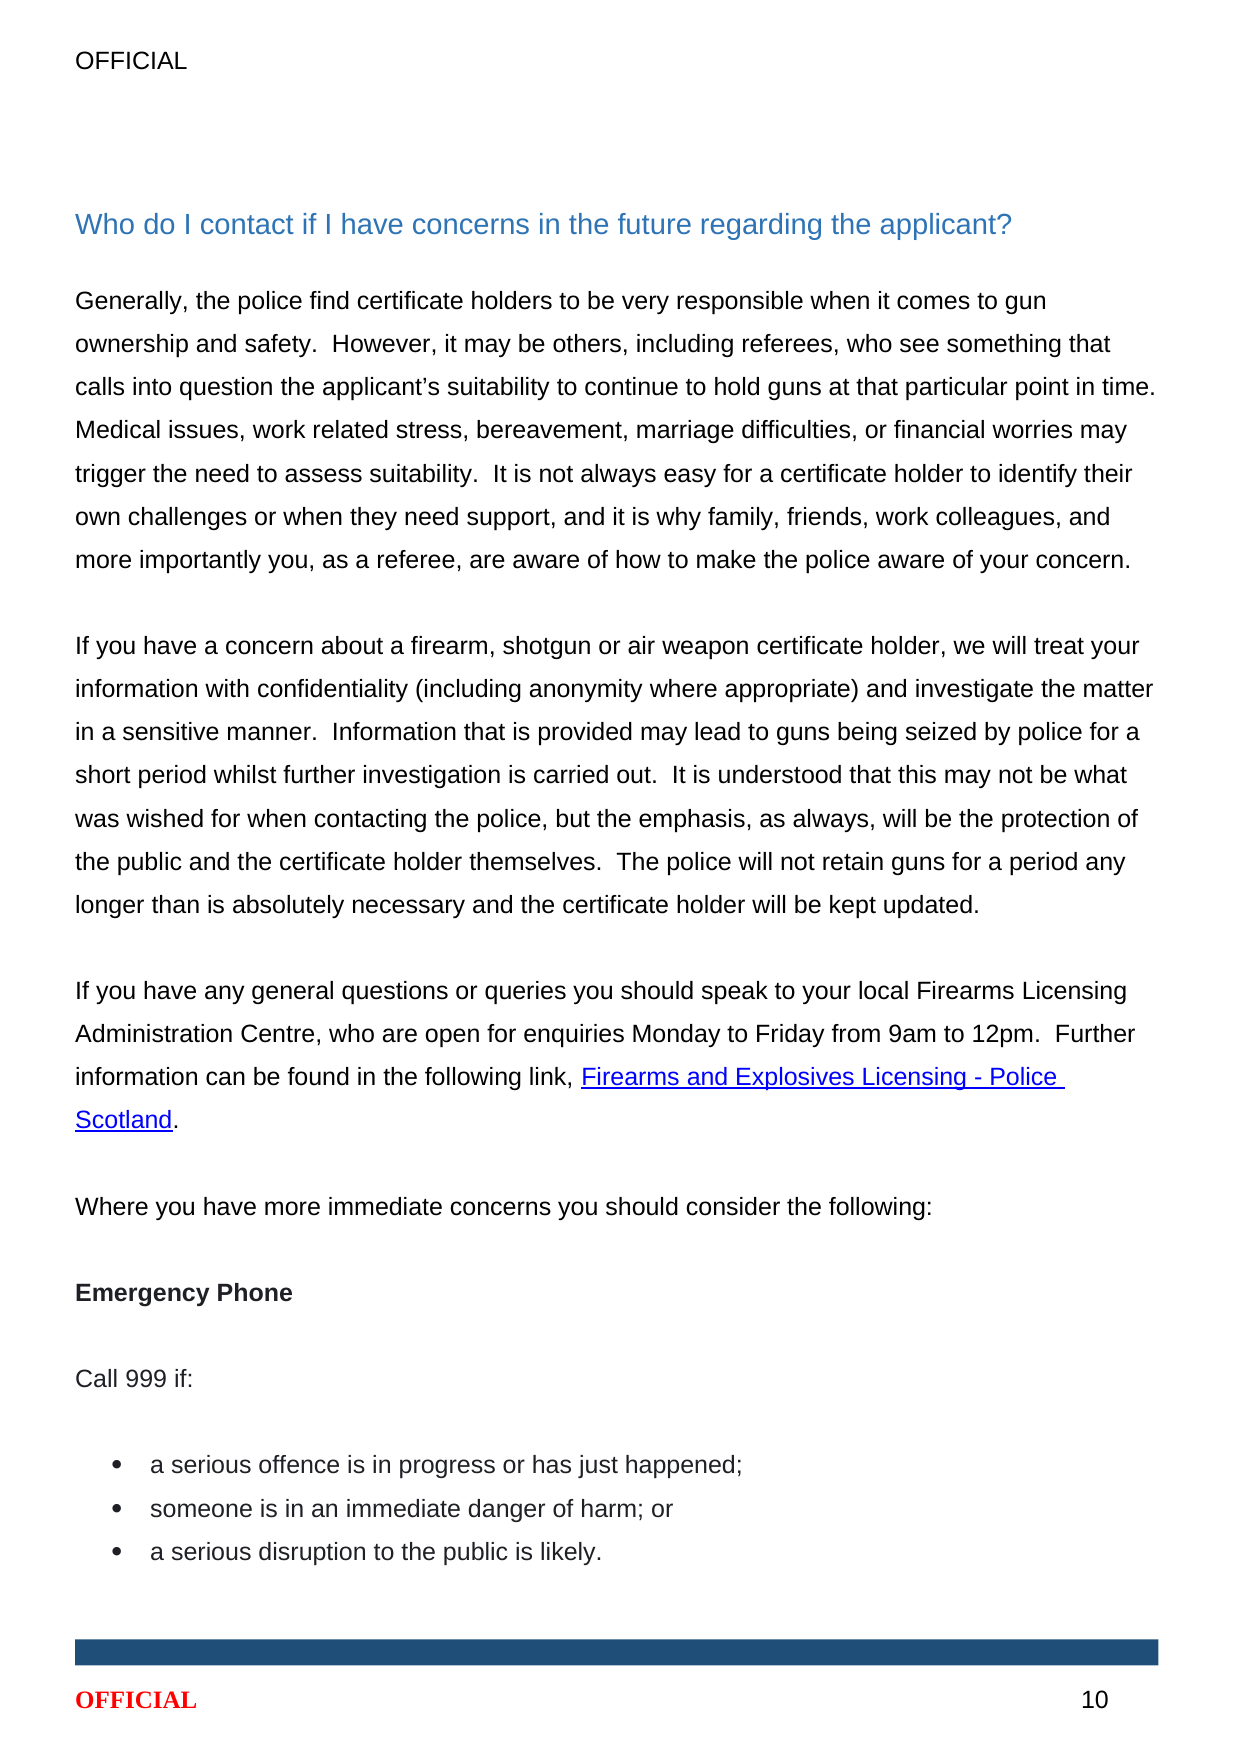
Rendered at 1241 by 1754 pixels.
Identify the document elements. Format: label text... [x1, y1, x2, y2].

text Who do I contact if I have concerns in the future regarding the applicant? [75, 207, 1165, 240]
list a serious offence is in progress or has just happened; [112, 1450, 1165, 1479]
text Call 999 if: [75, 1364, 1165, 1393]
text If you have any general questions or queries you should speak to your local Firearms Licensing Administration Centre, who are open for enquiries Monday to Friday from 9am to 12pm. Further information can be found in the following link, Firearms and Explosives Licensing - Police Scotland. [75, 976, 1165, 1134]
list someone is in an immediate danger of harm; or [112, 1494, 1165, 1522]
text If you have a concern about a firearm, shotgun or air weapon certificate holder, we will treat your information with confidentiality (including anonymity where appropriate) and investigate the matter in a sensitive manner. Information that is provided may lead to guns being seized by police for a short period whilst further investigation is carried out. It is understood that this may not be what was wished for when contacting the police, but the emphasis, as always, will be the protection of the public and the certificate holder themselves. The police will not retain guns for a period any longer than is absolutely necessary and the certificate holder will be kept updated. [75, 631, 1165, 918]
list a serious disruption to the public is likely. [112, 1537, 1165, 1566]
text Generally, the police find certificate holders to be very responsible when it comes to gun ownership and safety. However, it may be others, including referees, who see something that calls into question the applicant’s suitability to continue to hold guns at that particular point in time. Medical issues, work related stress, bereavement, marriage difficulties, or financial worries may trigger the need to assess suitability. It is not always easy for a certificate holder to identify their own challenges or when they need support, and it is why family, friends, work colleagues, and more importantly you, as a referee, are aware of how to make the police aware of your concern. [75, 286, 1165, 573]
text Emergency Phone [75, 1278, 1165, 1307]
text Where you have more immediate concerns you should consider the following: [75, 1192, 1165, 1220]
